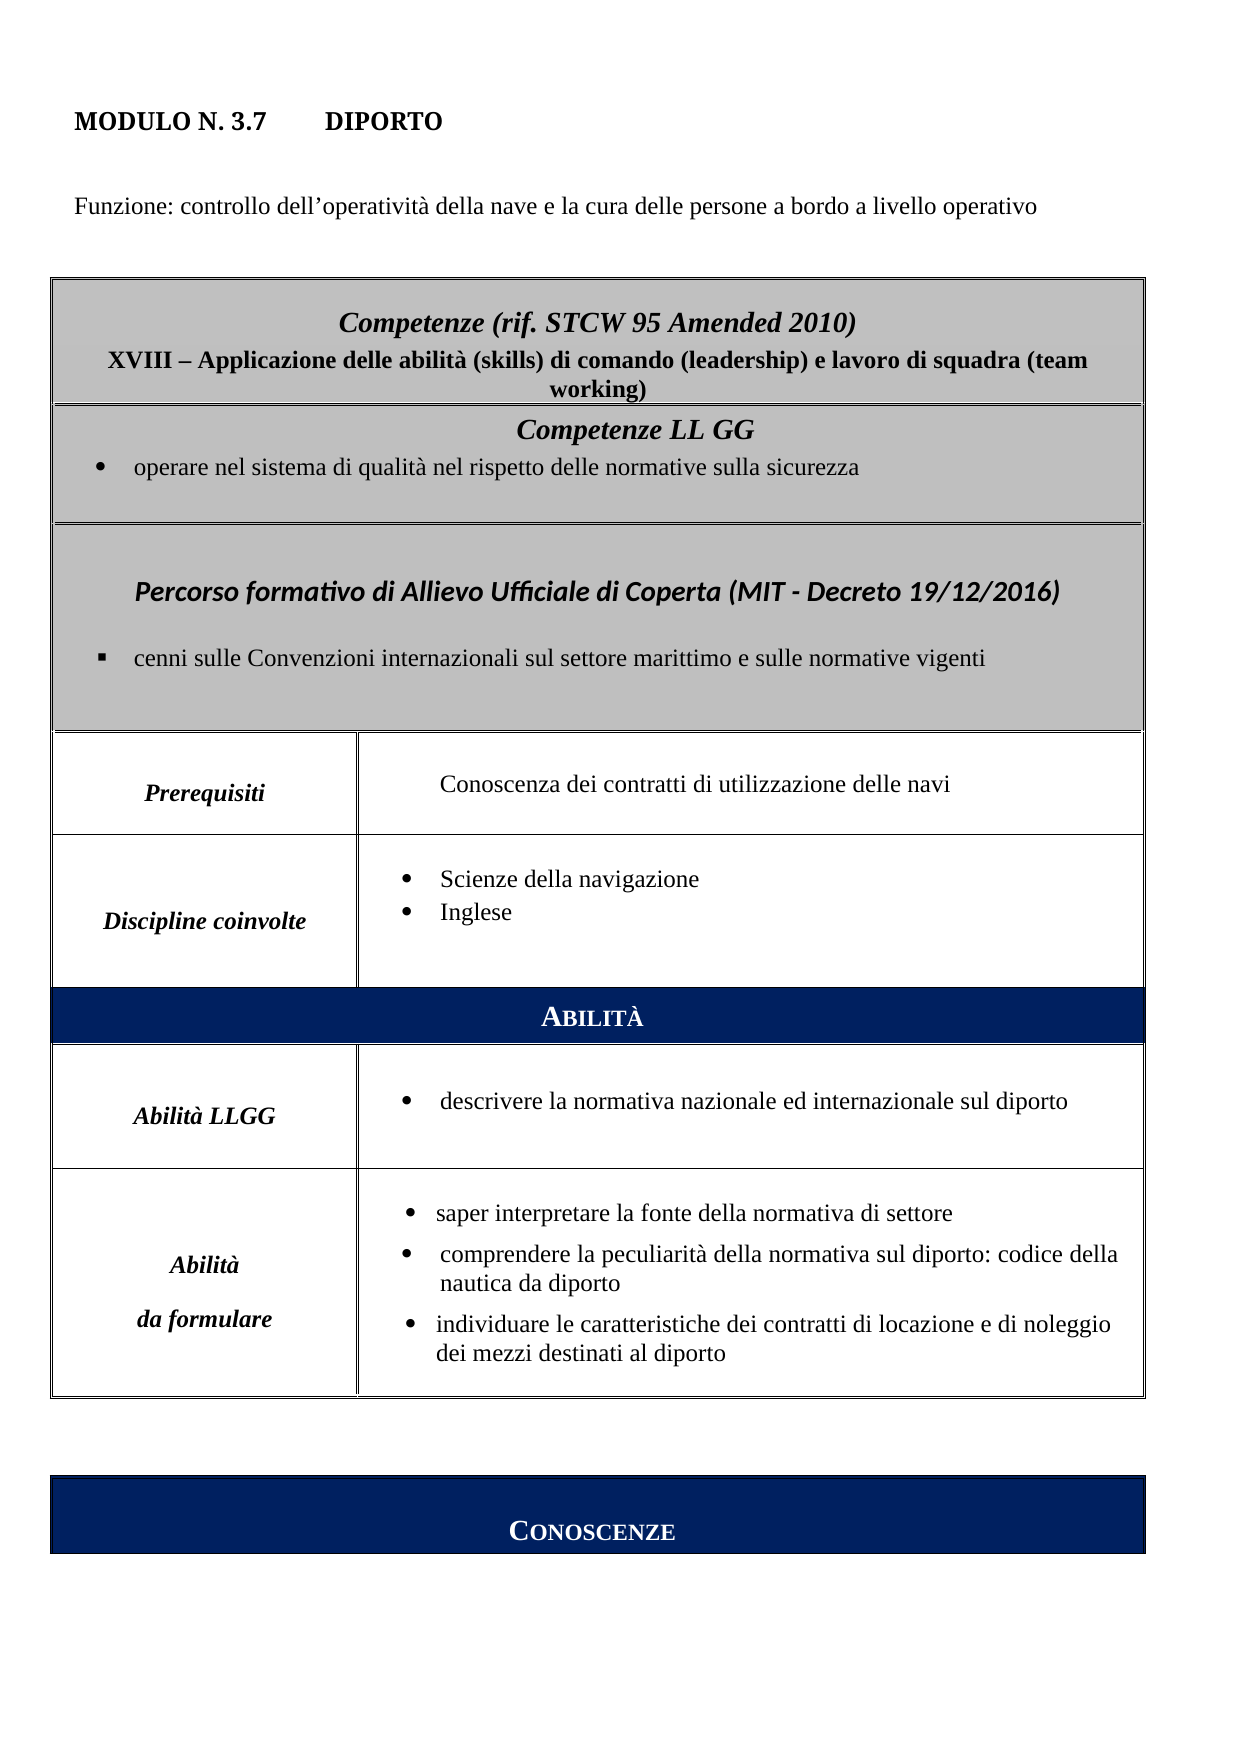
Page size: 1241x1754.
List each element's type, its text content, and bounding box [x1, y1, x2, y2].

table_cell Competenze LL GG operare nel sistema di qualità nel rispetto delle normative sulla sicurezza [53, 403, 1143, 522]
table_cell Abilità da formulare [53, 1169, 358, 1396]
table_header Conoscenze [53, 1479, 1143, 1553]
table_cell Discipline coinvolte [53, 835, 356, 987]
table_cell saper interpretare la fonte della normativa di settore comprendere la peculiarità della normativa sul diporto: codice della nautica da diporto individuare le caratteristiche dei contratti di locazione e di noleggio dei mezzi destinati al diporto [358, 1169, 1143, 1396]
text Funzione: controllo dell’operatività della nave e la cura delle persone a bordo a livello operativo [74, 191, 1122, 219]
table_cell Scienze della navigazione Inglese [359, 835, 1143, 987]
table_cell XVIII – Applicazione delle abilità (skills) di comando (leadership) e lavoro di squadra (team working) [53, 345, 1143, 402]
table_cell Conoscenza dei contratti di utilizzazione delle navi [359, 730, 1143, 834]
table_cell Abilità [53, 988, 1143, 1043]
table_cell Prerequisiti [53, 730, 356, 834]
table_cell Abilità LLGG [53, 1045, 356, 1168]
table_cell Percorso formativo di Allievo Ufficiale di Coperta (MIT - Decreto 19/12/2016) cenni sulle Convenzioni internazionali sul settore marittimo e sulle normative vigenti [53, 522, 1143, 730]
table_cell descrivere la normativa nazionale ed internazionale sul diporto [359, 1045, 1143, 1168]
table_header Competenze (rif. STCW 95 Amended 2010) [53, 280, 1143, 345]
text MODULO N. 3.7 DIPORTO [74, 103, 1122, 137]
